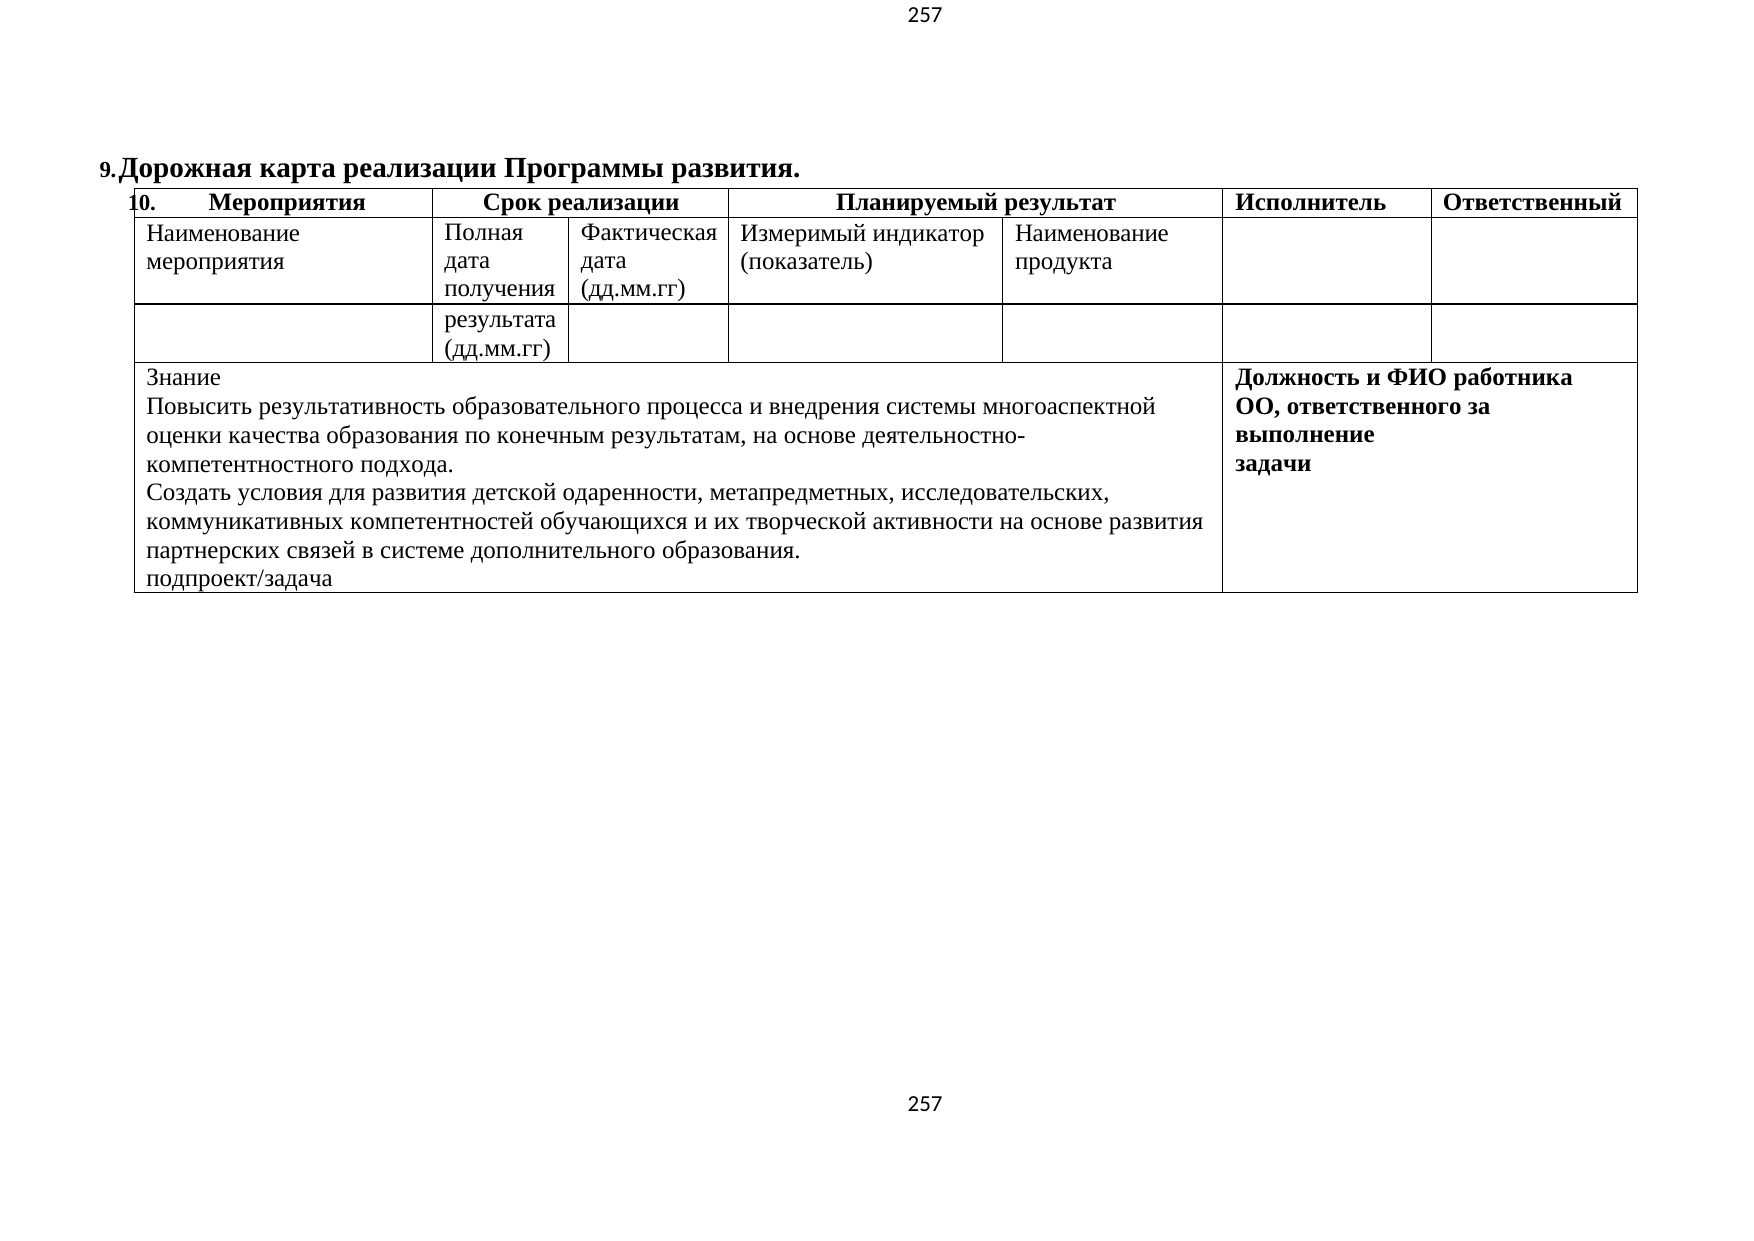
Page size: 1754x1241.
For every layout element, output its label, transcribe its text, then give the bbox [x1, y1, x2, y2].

table_cell [729, 305, 1002, 362]
table_cell [1432, 218, 1637, 303]
table_cell Знание Повысить результативность образовательного процесса и внедрения системы многоаспектной оценки качества образования по конечным результатам, на основе деятельностно- компетентностного подхода. Создать условия для развития детской одаренности, метапредметных, исследовательских, коммуникативных компетентностей обучающихся и их творческой активности на основе развития партнерских связей в системе дополнительного образования. подпроект/задача [135, 363, 1222, 592]
table_cell [1432, 305, 1637, 362]
table_cell Полная дата получения [433, 218, 568, 303]
table_cell Должность и ФИО работника ОО, ответственного за выполнение задачи [1223, 363, 1637, 592]
list Дорожная карта реализации Программы развития. [99, 150, 1743, 183]
table_cell результата (дд.мм.гг) [433, 305, 568, 362]
table_cell Фактическая дата (дд.мм.гг) [569, 218, 728, 303]
table_cell [569, 305, 728, 362]
table_header Мероприятия [135, 189, 432, 217]
table_header Исполнитель [1223, 189, 1431, 217]
table_cell [1003, 305, 1222, 362]
table_cell Наименование мероприятия [135, 218, 432, 303]
table_cell [135, 305, 432, 362]
table_header Срок реализации [433, 189, 728, 217]
table_header Ответственный [1432, 189, 1637, 217]
table_header Планируемый результат [729, 189, 1222, 217]
table_cell Измеримый индикатор (показатель) [729, 218, 1002, 303]
table_cell Наименование продукта [1003, 218, 1222, 303]
table_cell [1223, 218, 1431, 303]
table_cell [1223, 305, 1431, 362]
